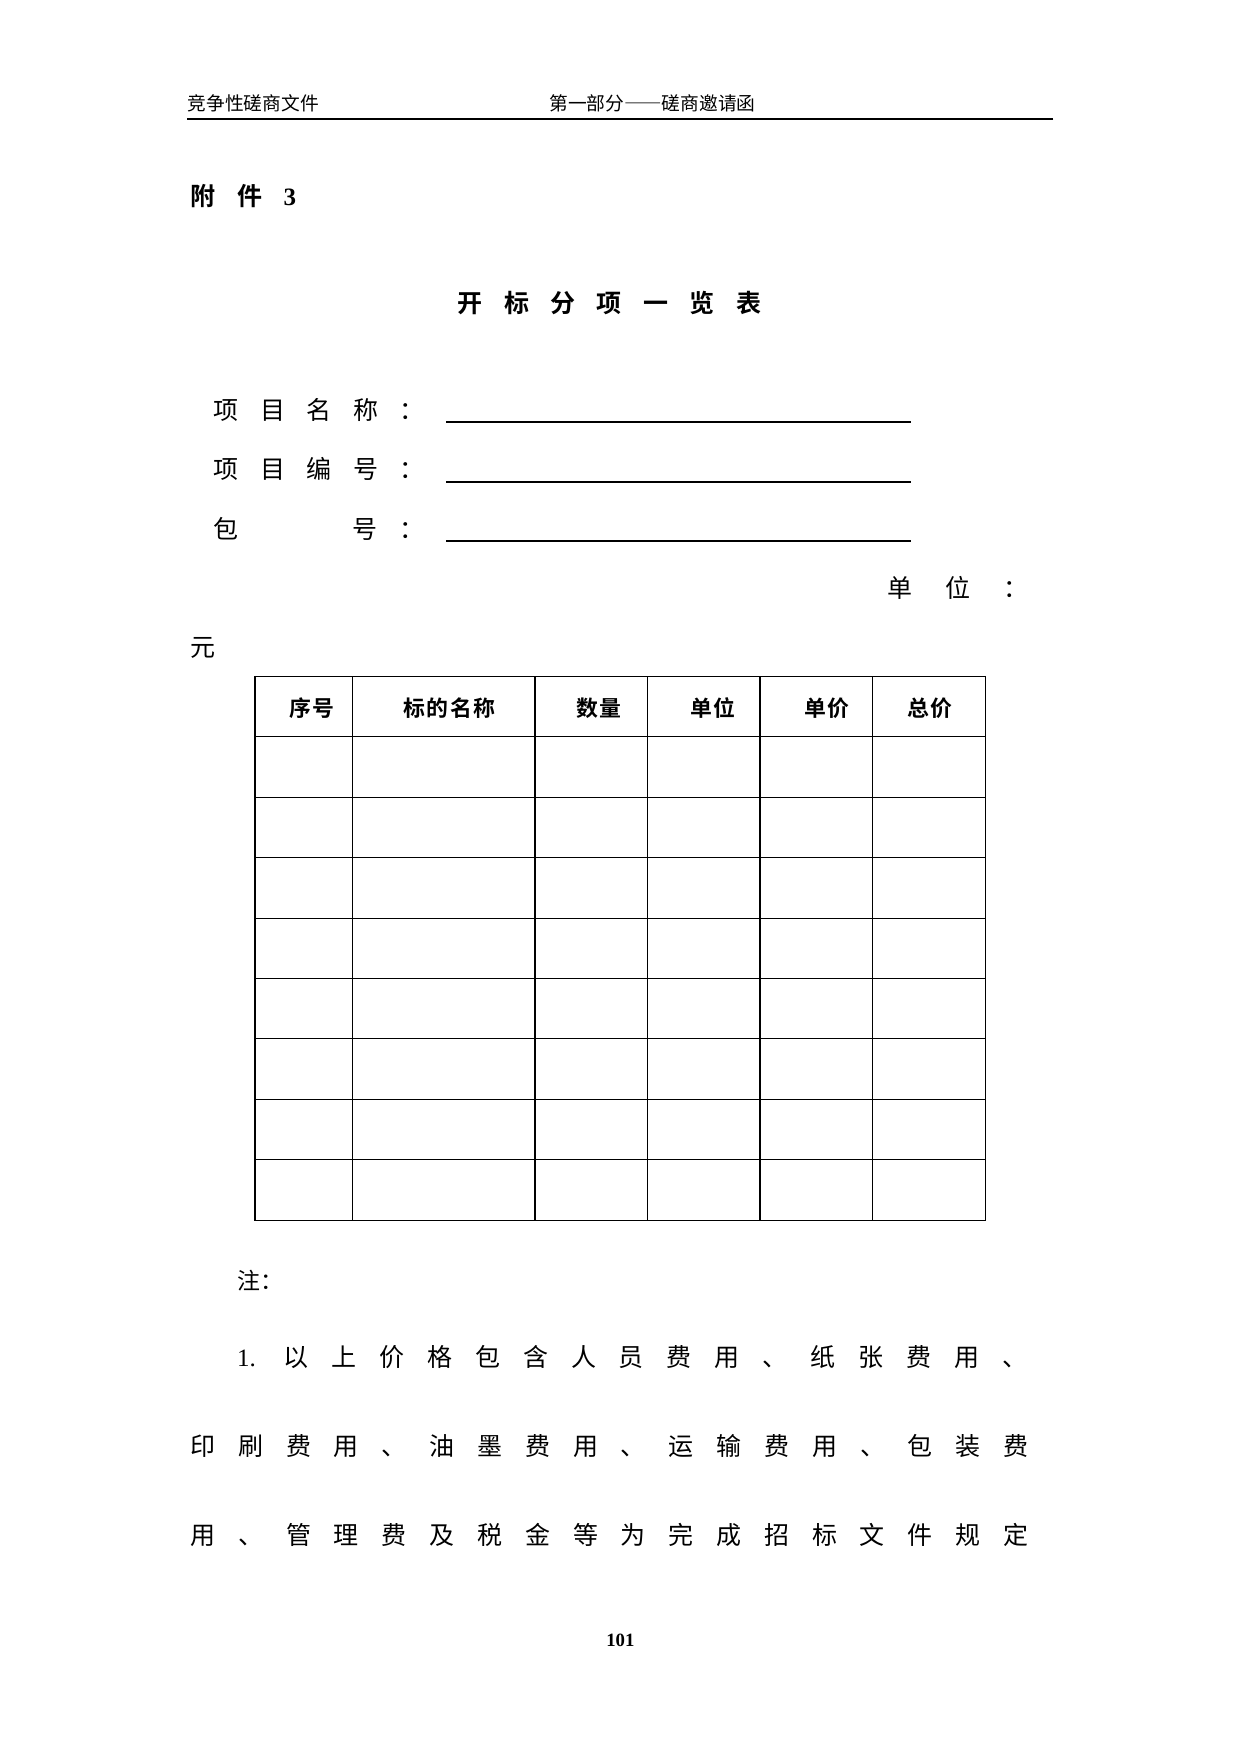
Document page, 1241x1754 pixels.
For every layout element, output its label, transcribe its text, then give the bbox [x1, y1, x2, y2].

table_cell [873, 1039, 985, 1099]
table_cell [648, 979, 759, 1038]
table_cell [648, 1160, 759, 1219]
table_cell [648, 737, 759, 797]
table_cell [256, 1100, 352, 1159]
text 包 号： [210, 498, 1050, 557]
text 项目编号： [210, 438, 1050, 498]
table_cell [536, 1039, 647, 1099]
table_header 序号 [256, 677, 352, 736]
table_cell [536, 919, 647, 978]
table_cell [648, 798, 759, 857]
table_header 单价 [761, 677, 872, 736]
table_cell [873, 979, 985, 1038]
table_cell [761, 1039, 872, 1099]
table_cell [536, 1160, 647, 1219]
table_cell [648, 858, 759, 917]
table_cell [353, 979, 534, 1038]
table_cell [353, 919, 534, 978]
table_cell [761, 737, 872, 797]
table_cell [536, 979, 647, 1038]
table_cell [873, 798, 985, 857]
table_cell [256, 737, 352, 797]
table_cell [648, 919, 759, 978]
table_cell [353, 798, 534, 857]
text 开标分项一览表 [190, 272, 1050, 331]
table_cell [761, 919, 872, 978]
text 单位：元 [190, 557, 1050, 676]
table_cell [256, 1160, 352, 1219]
table_cell [256, 979, 352, 1038]
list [190, 1326, 1050, 1564]
table_cell [761, 1100, 872, 1159]
table_cell [761, 1160, 872, 1219]
table_cell [353, 737, 534, 797]
table_header 数量 [536, 677, 647, 736]
table_cell [761, 858, 872, 917]
table_cell [256, 858, 352, 917]
table_cell [536, 858, 647, 917]
table_cell [648, 1039, 759, 1099]
table_cell [761, 798, 872, 857]
text 项目名称： [210, 379, 1050, 438]
table_cell [353, 1039, 534, 1099]
table_cell [873, 1160, 985, 1219]
table_cell [256, 1039, 352, 1099]
table_cell [873, 1100, 985, 1159]
table_cell [256, 798, 352, 857]
table_cell [873, 737, 985, 797]
table_cell [353, 1100, 534, 1159]
table_cell [536, 798, 647, 857]
table_cell [873, 858, 985, 917]
table_cell [648, 1100, 759, 1159]
table_header 标的名称 [353, 677, 534, 736]
table_header 单位 [648, 677, 759, 736]
text 注： [190, 1250, 1050, 1309]
table_cell [353, 1160, 534, 1219]
table_cell [536, 737, 647, 797]
table_cell [873, 919, 985, 978]
table_cell [761, 979, 872, 1038]
table_cell [536, 1100, 647, 1159]
table_header 总价 [873, 677, 985, 736]
table_cell [353, 858, 534, 917]
table_cell [256, 919, 352, 978]
text 附件3 [190, 164, 1050, 224]
